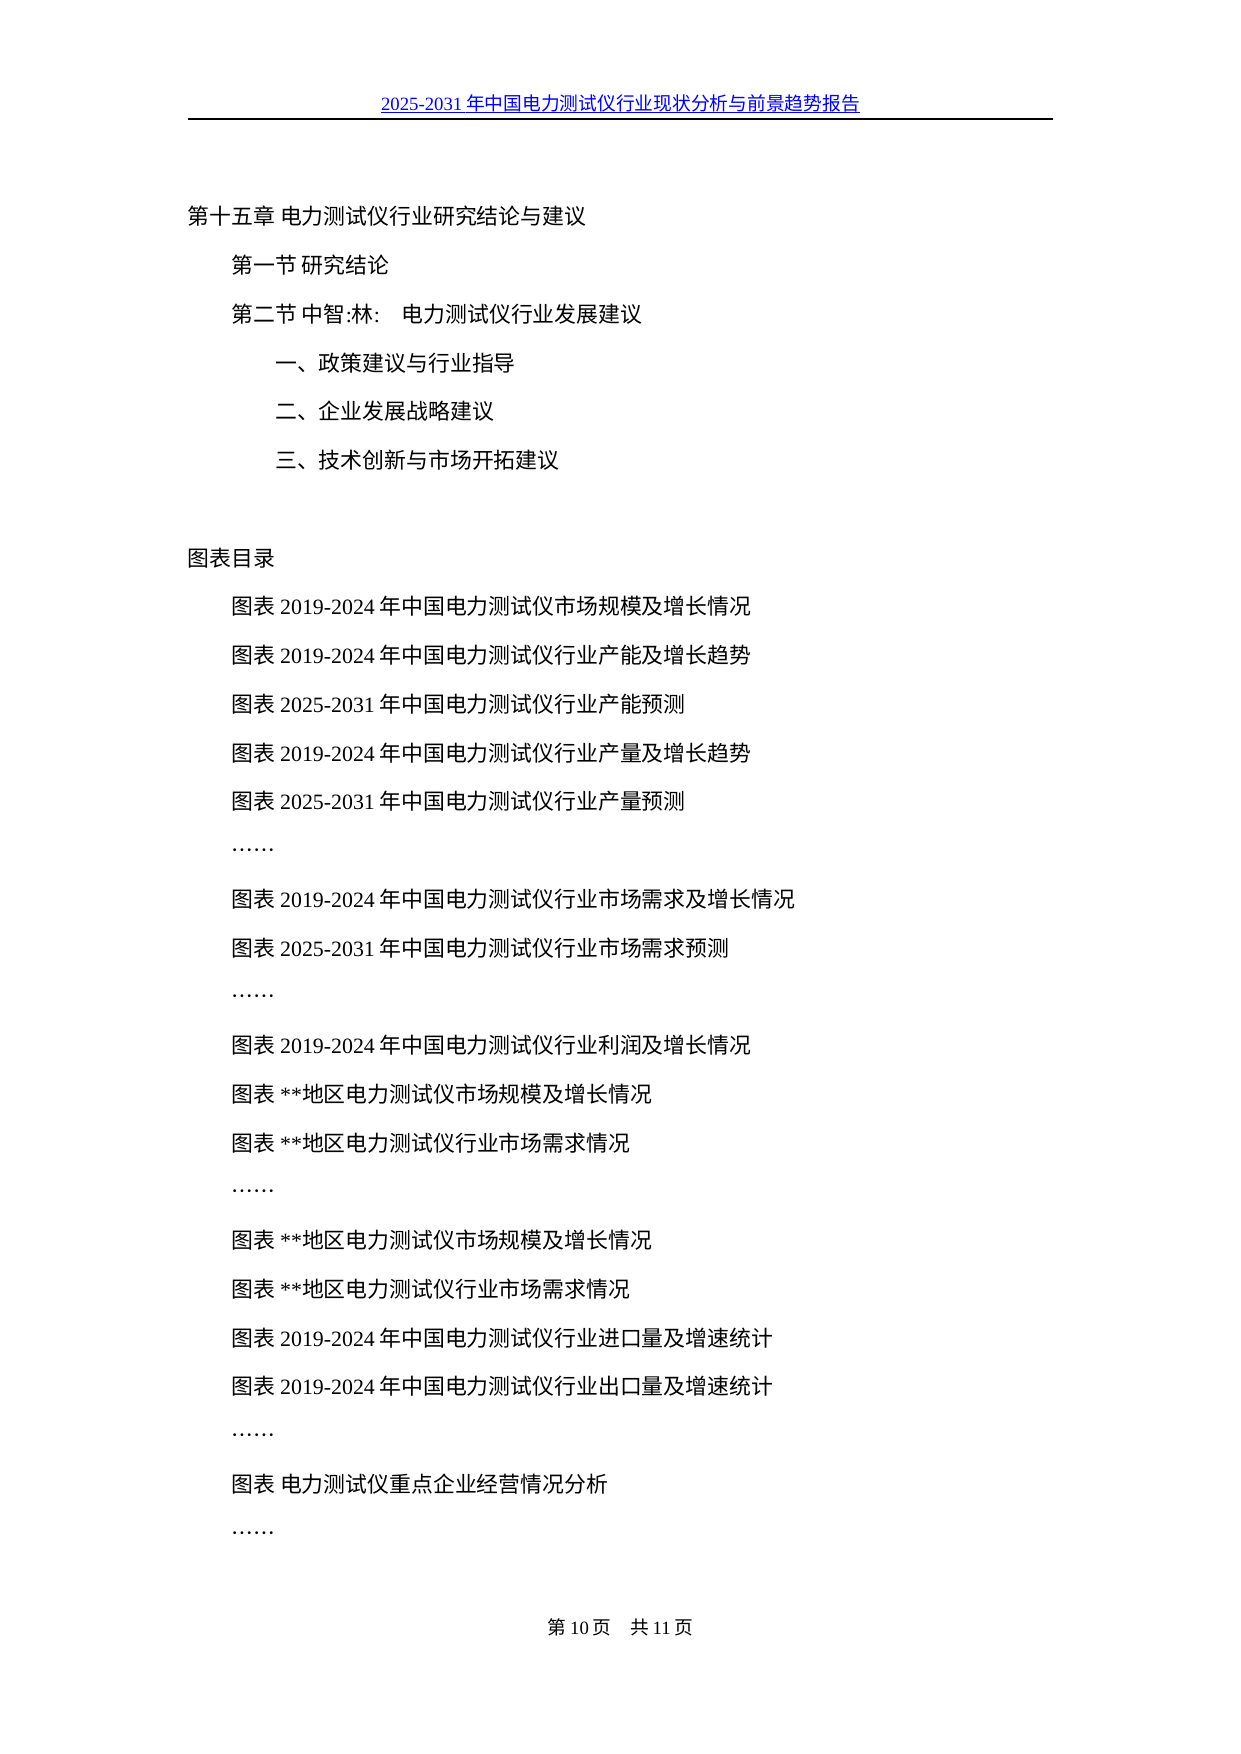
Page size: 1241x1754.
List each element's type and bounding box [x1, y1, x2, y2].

text [187, 150, 1053, 1548]
